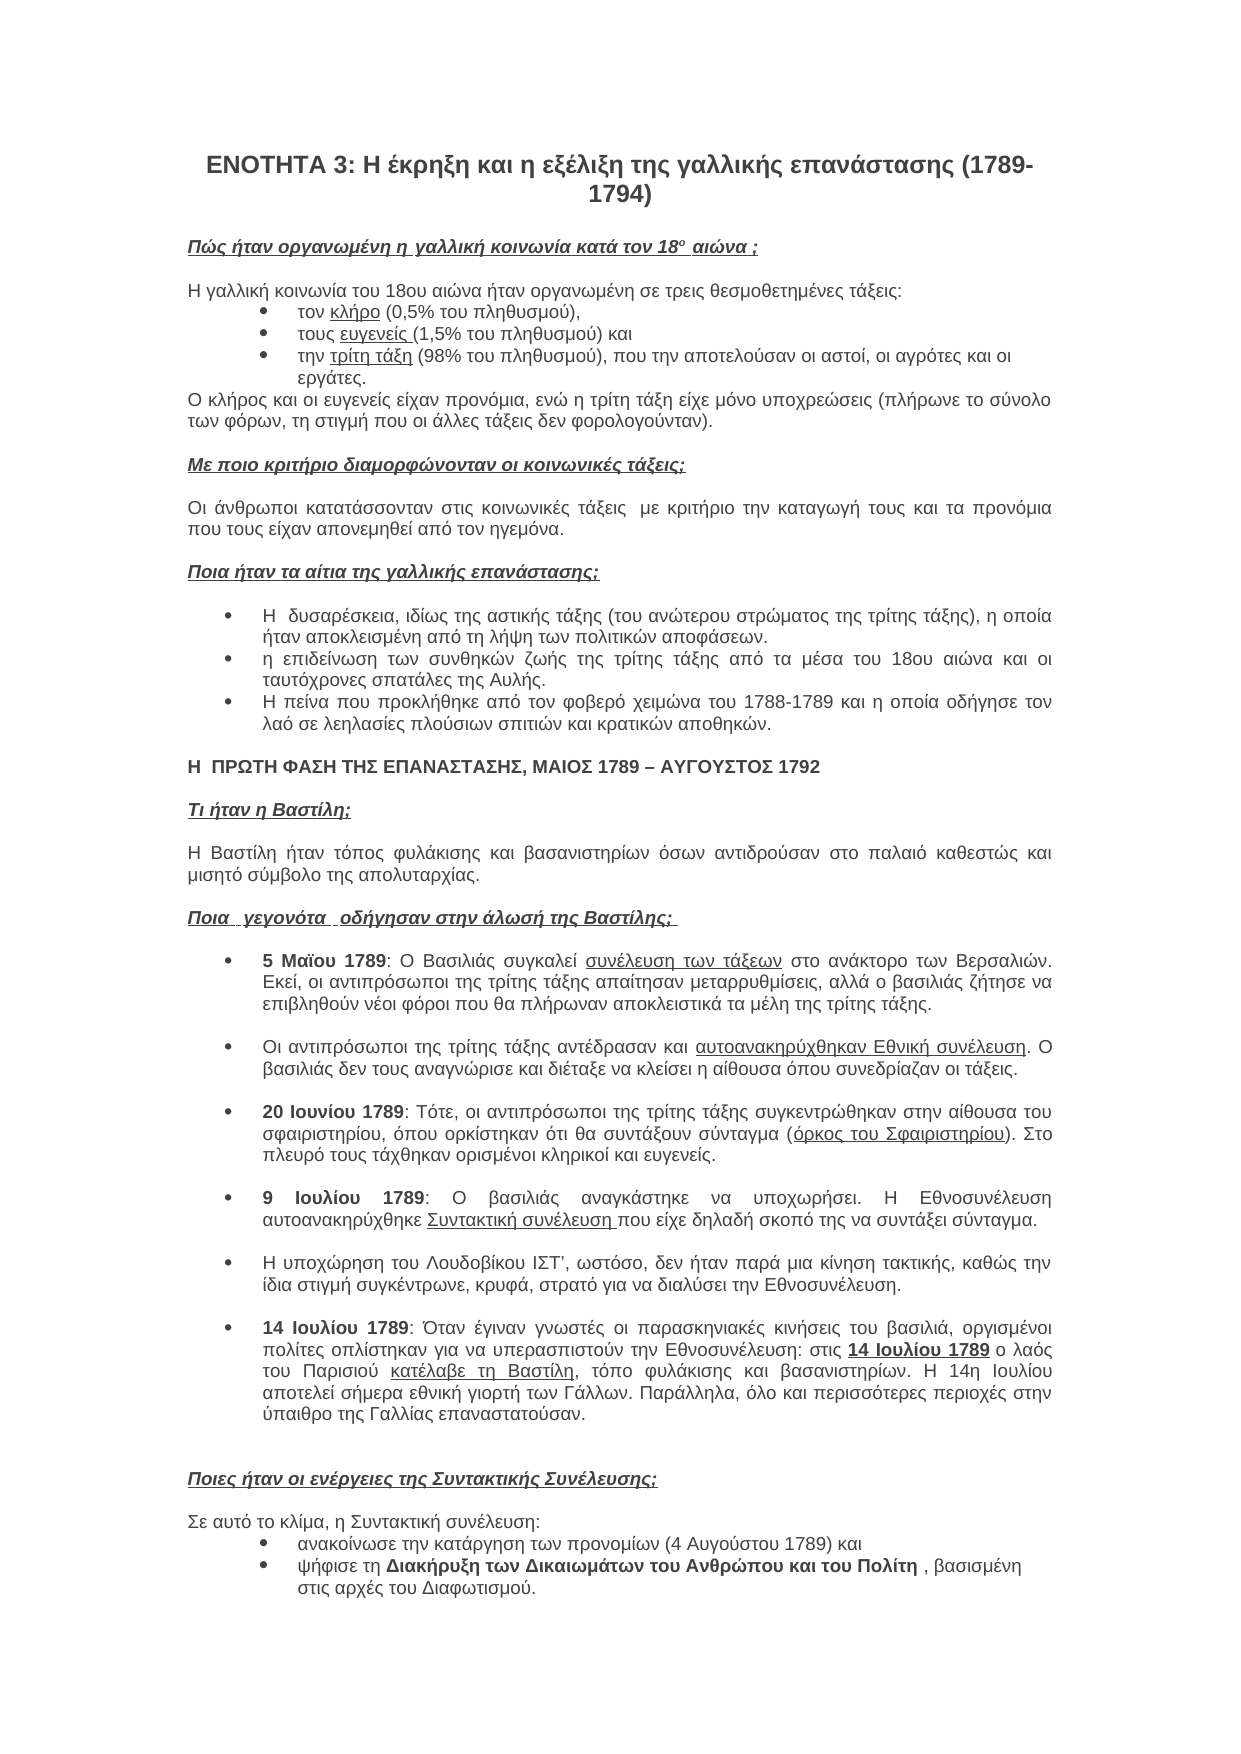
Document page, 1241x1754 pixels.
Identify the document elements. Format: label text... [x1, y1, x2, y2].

list 5 Μαϊου 1789: Ο Βασιλιάς συγκαλεί συνέλευση των τάξεων στο ανάκτορο των Βερσαλιών. Εκεί, οι αντιπρόσωποι της τρίτης τάξης απαίτησαν μεταρρυθμίσεις, αλλά ο βασιλιάς ζήτησε να επιβληθούν νέοι φόροι που θα πλήρωναν αποκλειστικά τα μέλη της τρίτης τάξης. [225, 950, 1053, 1014]
text Με ποιο κριτήριο διαμορφώνονταν οι κοινωνικές τάξεις; [187, 453, 1053, 475]
text Σε αυτό το κλίμα, η Συντακτική συνέλευση: [187, 1511, 1053, 1532]
list Η δυσαρέσκεια, ιδίως της αστικής τάξης (του ανώτερου στρώματος της τρίτης τάξης), η οποία ήταν αποκλεισμένη από τη λήψη των πολιτικών αποφάσεων. [225, 604, 1053, 648]
list τους ευγενείς (1,5% του πληθυσμού) και [260, 323, 1053, 345]
text Ποια γεγονότα οδήγησαν στην άλωσή της Βαστίλης; [187, 907, 1053, 928]
list τον κλήρο (0,5% του πληθυσμού), [260, 301, 1053, 323]
list 20 Ιουνίου 1789: Τότε, οι αντιπρόσωποι της τρίτης τάξης συγκεντρώθηκαν στην αίθουσα του σφαιριστηρίου, όπου ορκίστηκαν ότι θα συντάξουν σύνταγμα (όρκος του Σφαιριστηρίου). Στο πλευρό τους τάχθηκαν ορισμένοι κληρικοί και ευγενείς. [225, 1101, 1053, 1166]
list Οι αντιπρόσωποι της τρίτης τάξης αντέδρασαν και αυτοανακηρύχθηκαν Εθνική συνέλευση. Ο βασιλιάς δεν τους αναγνώρισε και διέταξε να κλείσει η αίθουσα όπου συνεδρίαζαν οι τάξεις. [225, 1036, 1053, 1079]
list την τρίτη τάξη (98% του πληθυσμού), που την αποτελούσαν οι αστοί, οι αγρότες και οι εργάτες. [260, 345, 1053, 389]
text ΕΝΟΤΗΤΑ 3: Η έκρηξη και η εξέλιξη της γαλλικής επανάστασης (1789-1794) [187, 150, 1053, 207]
list ανακοίνωσε την κατάργηση των προνομίων (4 Αυγούστου 1789) και [260, 1532, 1053, 1554]
list η επιδείνωση των συνθηκών ζωής της τρίτης τάξης από τα μέσα του 18ου αιώνα και οι ταυτόχρονες σπατάλες της Αυλής. [225, 648, 1053, 691]
text Τι ήταν η Βαστίλη; [187, 799, 1053, 820]
text Οι άνθρωποι κατατάσσονταν στις κοινωνικές τάξεις με κριτήριο την καταγωγή τους και τα προνόμια που τους είχαν απονεμηθεί από τον ηγεμόνα. [187, 497, 1053, 540]
text Ποια ήταν τα αίτια της γαλλικής επανάστασης; [187, 561, 1053, 583]
text Ο κλήρος και οι ευγενείς είχαν προνόμια, ενώ η τρίτη τάξη είχε μόνο υποχρεώσεις (πλήρωνε το σύνολο των φόρων, τη στιγμή που οι άλλες τάξεις δεν φορολογούνταν). [187, 389, 1053, 432]
text Η Βαστίλη ήταν τόπος φυλάκισης και βασανιστηρίων όσων αντιδρούσαν στο παλαιό καθεστώς και μισητό σύμβολο της απολυταρχίας. [187, 842, 1053, 885]
text Η ΠΡΩΤΗ ΦΑΣΗ ΤΗΣ ΕΠΑΝΑΣΤΑΣΗΣ, ΜΑΙΟΣ 1789 – ΑΥΓΟΥΣΤΟΣ 1792 [187, 756, 1053, 777]
list Η υποχώρηση του Λουδοβίκου ΙΣΤ’, ωστόσο, δεν ήταν παρά μια κίνηση τακτικής, καθώς την ίδια στιγμή συγκέντρωνε, κρυφά, στρατό για να διαλύσει την Εθνοσυνέλευση. [225, 1252, 1053, 1295]
list 9 Ιουλίου 1789: Ο βασιλιάς αναγκάστηκε να υποχωρήσει. Η Εθνοσυνέλευση αυτοανακηρύχθηκε Συντακτική συνέλευση που είχε δηλαδή σκοπό της να συντάξει σύνταγμα. [225, 1187, 1053, 1230]
text Ποιες ήταν οι ενέργειες της Συντακτικής Συνέλευσης; [187, 1468, 1053, 1489]
text Πώς ήταν οργανωμένη η γαλλική κοινωνία κατά τον 18ο αιώνα ; [187, 236, 1053, 258]
list Η πείνα που προκλήθηκε από τον φοβερό χειμώνα του 1788-1789 και η οποία οδήγησε τον λαό σε λεηλασίες πλούσιων σπιτιών και κρατικών αποθηκών. [225, 691, 1053, 734]
text Η γαλλική κοινωνία του 18ου αιώνα ήταν οργανωμένη σε τρεις θεσμοθετημένες τάξεις: [187, 279, 1053, 301]
list ψήφισε τη Διακήρυξη των Δικαιωμάτων του Ανθρώπου και του Πολίτη , βασισμένη στις αρχές του Διαφωτισμού. [260, 1554, 1053, 1598]
list 14 Ιουλίου 1789: Όταν έγιναν γνωστές οι παρασκηνιακές κινήσεις του βασιλιά, οργισμένοι πολίτες οπλίστηκαν για να υπερασπιστούν την Εθνοσυνέλευση: στις 14 Ιουλίου 1789 ο λαός του Παρισιού κατέλαβε τη Βαστίλη, τόπο φυλάκισης και βασανιστηρίων. Η 14η Ιουλίου αποτελεί σήμερα εθνική γιορτή των Γάλλων. Παράλληλα, όλο και περισσότερες περιοχές στην ύπαιθρο της Γαλλίας επαναστατούσαν. [225, 1317, 1053, 1425]
